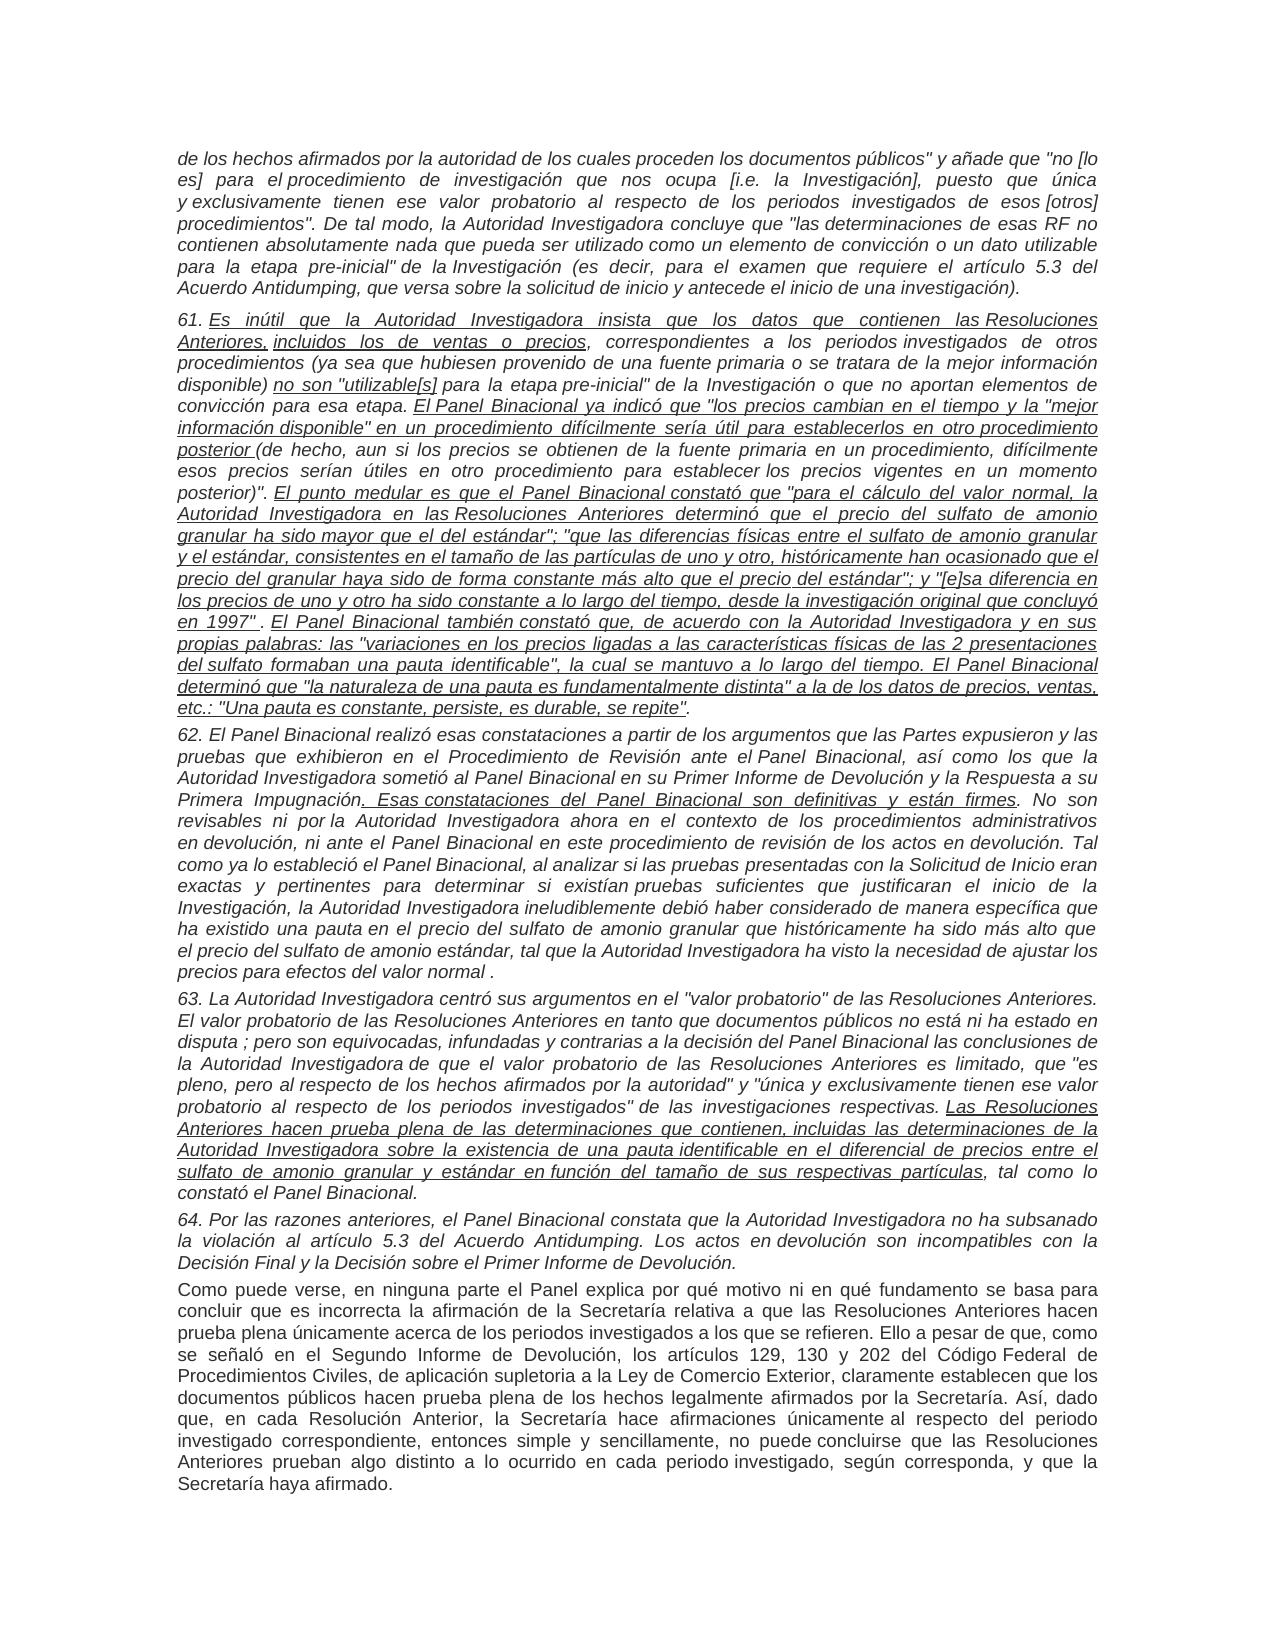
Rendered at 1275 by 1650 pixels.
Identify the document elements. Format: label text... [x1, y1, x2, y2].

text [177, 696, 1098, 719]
text 62. El Panel Binacional realizó esas constataciones a partir de los argumentos que las Partes expusieron y las pruebas que exhibieron en el Procedimiento de Revisión ante el Panel Binacional, así como los que la Autoridad Investigadora sometió al Panel Binacional en su Primer Informe de Devolución y la Respuesta a su Primera Impugnación. Esas constataciones del Panel Binacional son definitivas y están firmes. No son revisables ni por la Autoridad Investigadora ahora en el contexto de los procedimientos administrativos en devolución, ni ante el Panel Binacional en este procedimiento de revisión de los actos en devolución. Tal como ya lo estableció el Panel Binacional, al analizar si las pruebas presentadas con la Solicitud de Inicio eran exactas y pertinentes para determinar si existían pruebas suficientes que justificaran el inicio de la Investigación, la Autoridad Investigadora ineludiblemente debió haber considerado de manera específica que ha existido una pauta en el precio del sulfato de amonio granular que históricamente ha sido más alto que el precio del sulfato de amonio estándar, tal que la Autoridad Investigadora ha visto la necesidad de ajustar los precios para efectos del valor normal . [177, 724, 1098, 983]
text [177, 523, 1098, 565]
text Como puede verse, en ninguna parte el Panel explica por qué motivo ni en qué fundamento se basa para concluir que es incorrecta la afirmación de la Secretaría relativa a que las Resoluciones Anteriores hacen prueba plena únicamente acerca de los periodos investigados a los que se refieren. Ello a pesar de que, como se señaló en el Segundo Informe de Devolución, los artículos 129, 130 y 202 del Código Federal de Procedimientos Civiles, de aplicación supletoria a la Ley de Comercio Exterior, claramente establecen que los documentos públicos hacen prueba plena de los hechos legalmente afirmados por la Secretaría. Así, dado que, en cada Resolución Anterior, la Secretaría hace afirmaciones únicamente al respecto del periodo investigado correspondiente, entonces simple y sencillamente, no puede concluirse que las Resoluciones Anteriores prueban algo distinto a lo ocurrido en cada periodo investigado, según corresponda, y que la Secretaría haya afirmado. [177, 1279, 1098, 1494]
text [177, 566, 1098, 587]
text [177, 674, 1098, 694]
text 64. Por las razones anteriores, el Panel Binacional constata que la Autoridad Investigadora no ha subsanado la violación al artículo 5.3 del Acuerdo Antidumping. Los actos en devolución son incompatibles con la Decisión Final y la Decisión sobre el Primer Informe de Devolución. [177, 1209, 1098, 1273]
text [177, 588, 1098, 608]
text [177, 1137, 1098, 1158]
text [177, 148, 1098, 298]
text 63. La Autoridad Investigadora centró sus argumentos en el "valor probatorio" de las Resoluciones Anteriores. El valor probatorio de las Resoluciones Anteriores en tanto que documentos públicos no está ni ha estado en disputa ; pero son equivocadas, infundadas y contrarias a la decisión del Panel Binacional las conclusiones de la Autoridad Investigadora de que el valor probatorio de las Resoluciones Anteriores es limitado, que "es pleno, pero al respecto de los hechos afirmados por la autoridad" y "única y exclusivamente tienen ese valor probatorio al respecto de los periodos investigados" de las investigaciones respectivas. Las Resoluciones Anteriores hacen prueba plena de las determinaciones que contienen, incluidas las determinaciones de la Autoridad Investigadora sobre la existencia de una pauta identificable en el diferencial de precios entre el sulfato de amonio granular y estándar en función del tamaño de sus respectivas partículas, tal como lo constató el Panel Binacional. [177, 988, 1098, 1136]
